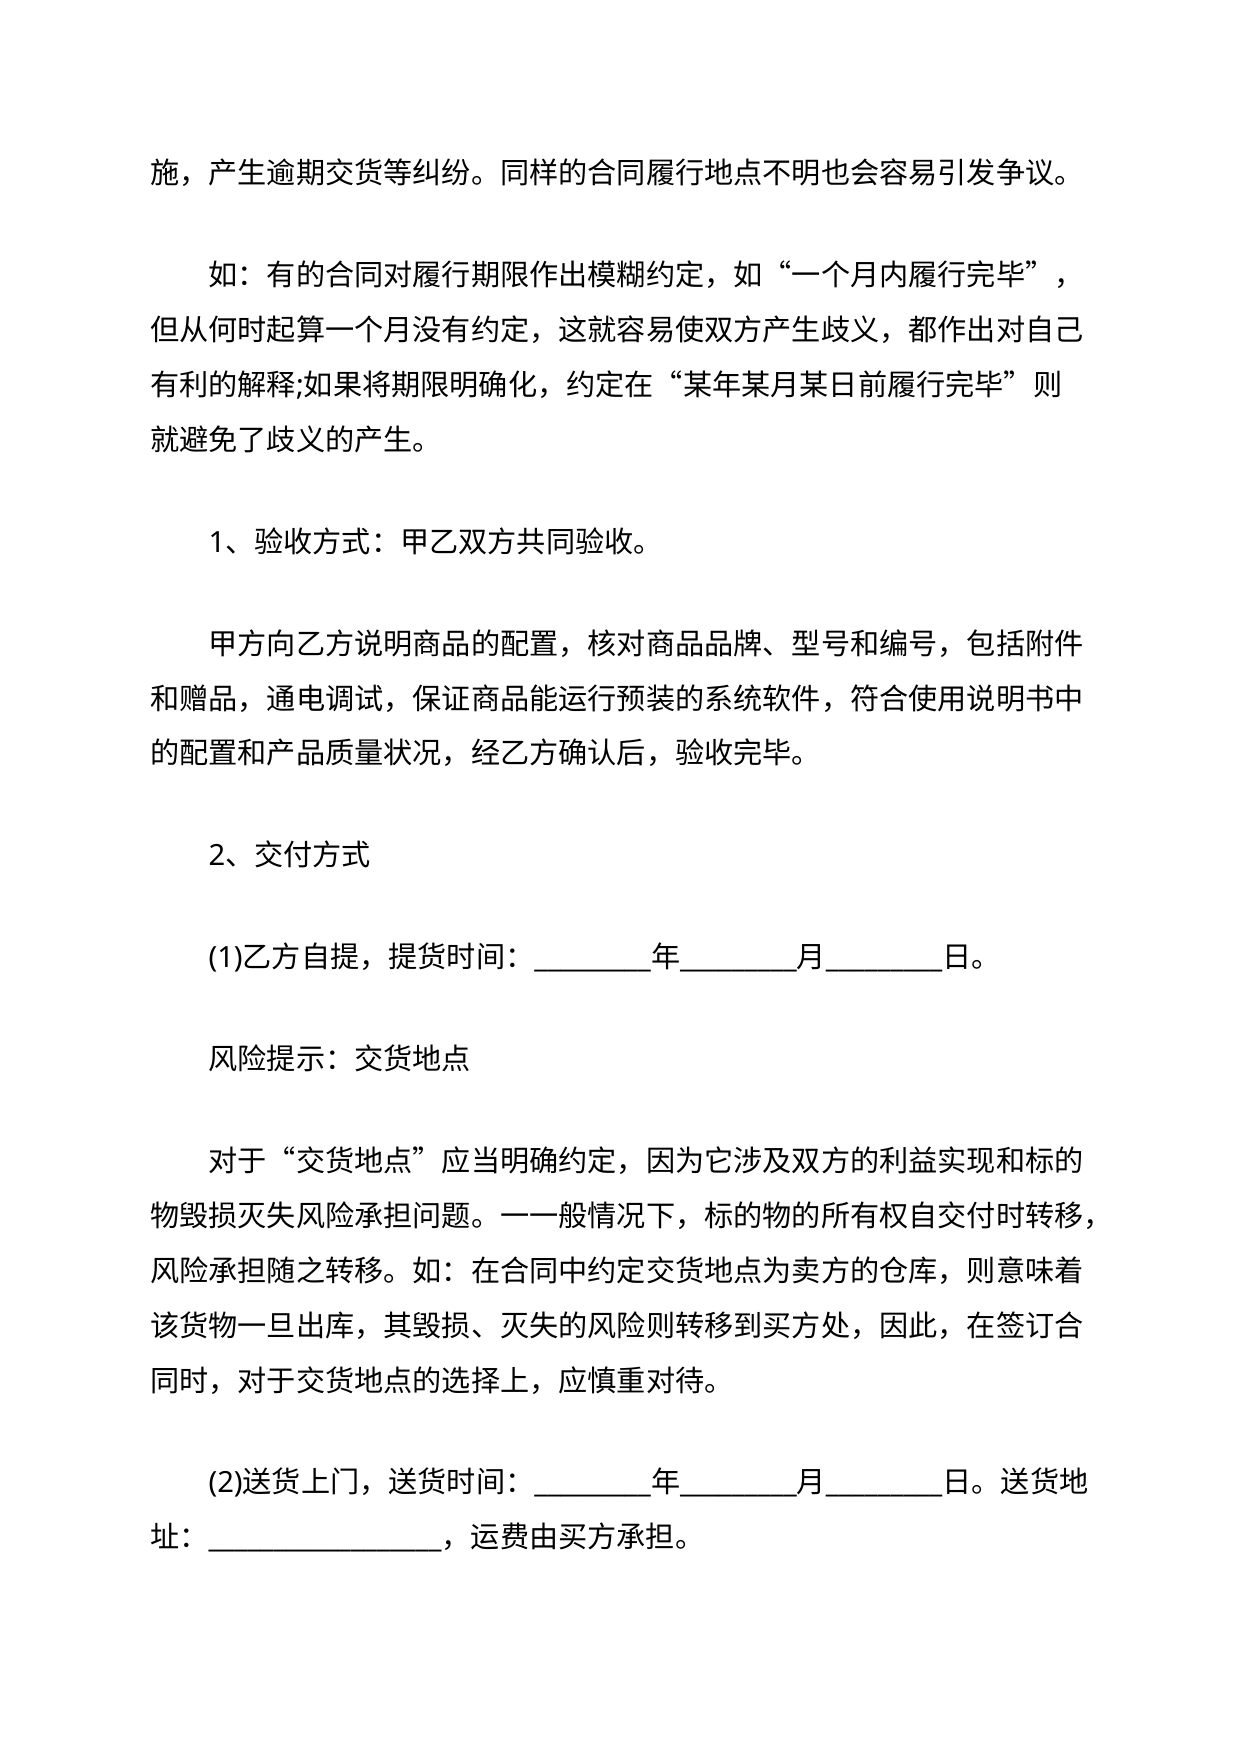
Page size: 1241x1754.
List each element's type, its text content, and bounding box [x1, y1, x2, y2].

text 如：有的合同对履行期限作出模糊约定，如“一个月内履行完毕”，但从何时起算一个月没有约定，这就容易使双方产生歧义，都作出对自己有利的解释;如果将期限明确化，约定在“某年某月某日前履行完毕”则就避免了歧义的产生。 [150, 252, 1090, 459]
text (2)送货上门，送货时间：_________年_________月_________日。送货地址：__________________，运费由买方承担。 [150, 1459, 1090, 1556]
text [150, 150, 1090, 192]
text 1、验收方式：甲乙双方共同验收。 [150, 518, 1090, 561]
text (1)乙方自提，提货时间：_________年_________月_________日。 [150, 934, 1090, 976]
text 风险提示：交货地点 [150, 1036, 1090, 1078]
text 2、交付方式 [150, 832, 1090, 874]
text 对于“交货地点”应当明确约定，因为它涉及双方的利益实现和标的物毁损灭失风险承担问题。一一般情况下，标的物的所有权自交付时转移，风险承担随之转移。如：在合同中约定交货地点为卖方的仓库，则意味着该货物一旦出库，其毁损、灭失的风险则转移到买方处，因此，在签订合同时，对于交货地点的选择上，应慎重对待。 [150, 1138, 1090, 1399]
text 甲方向乙方说明商品的配置，核对商品品牌、型号和编号，包括附件和赠品，通电调试，保证商品能运行预装的系统软件，符合使用说明书中的配置和产品质量状况，经乙方确认后，验收完毕。 [150, 620, 1090, 772]
